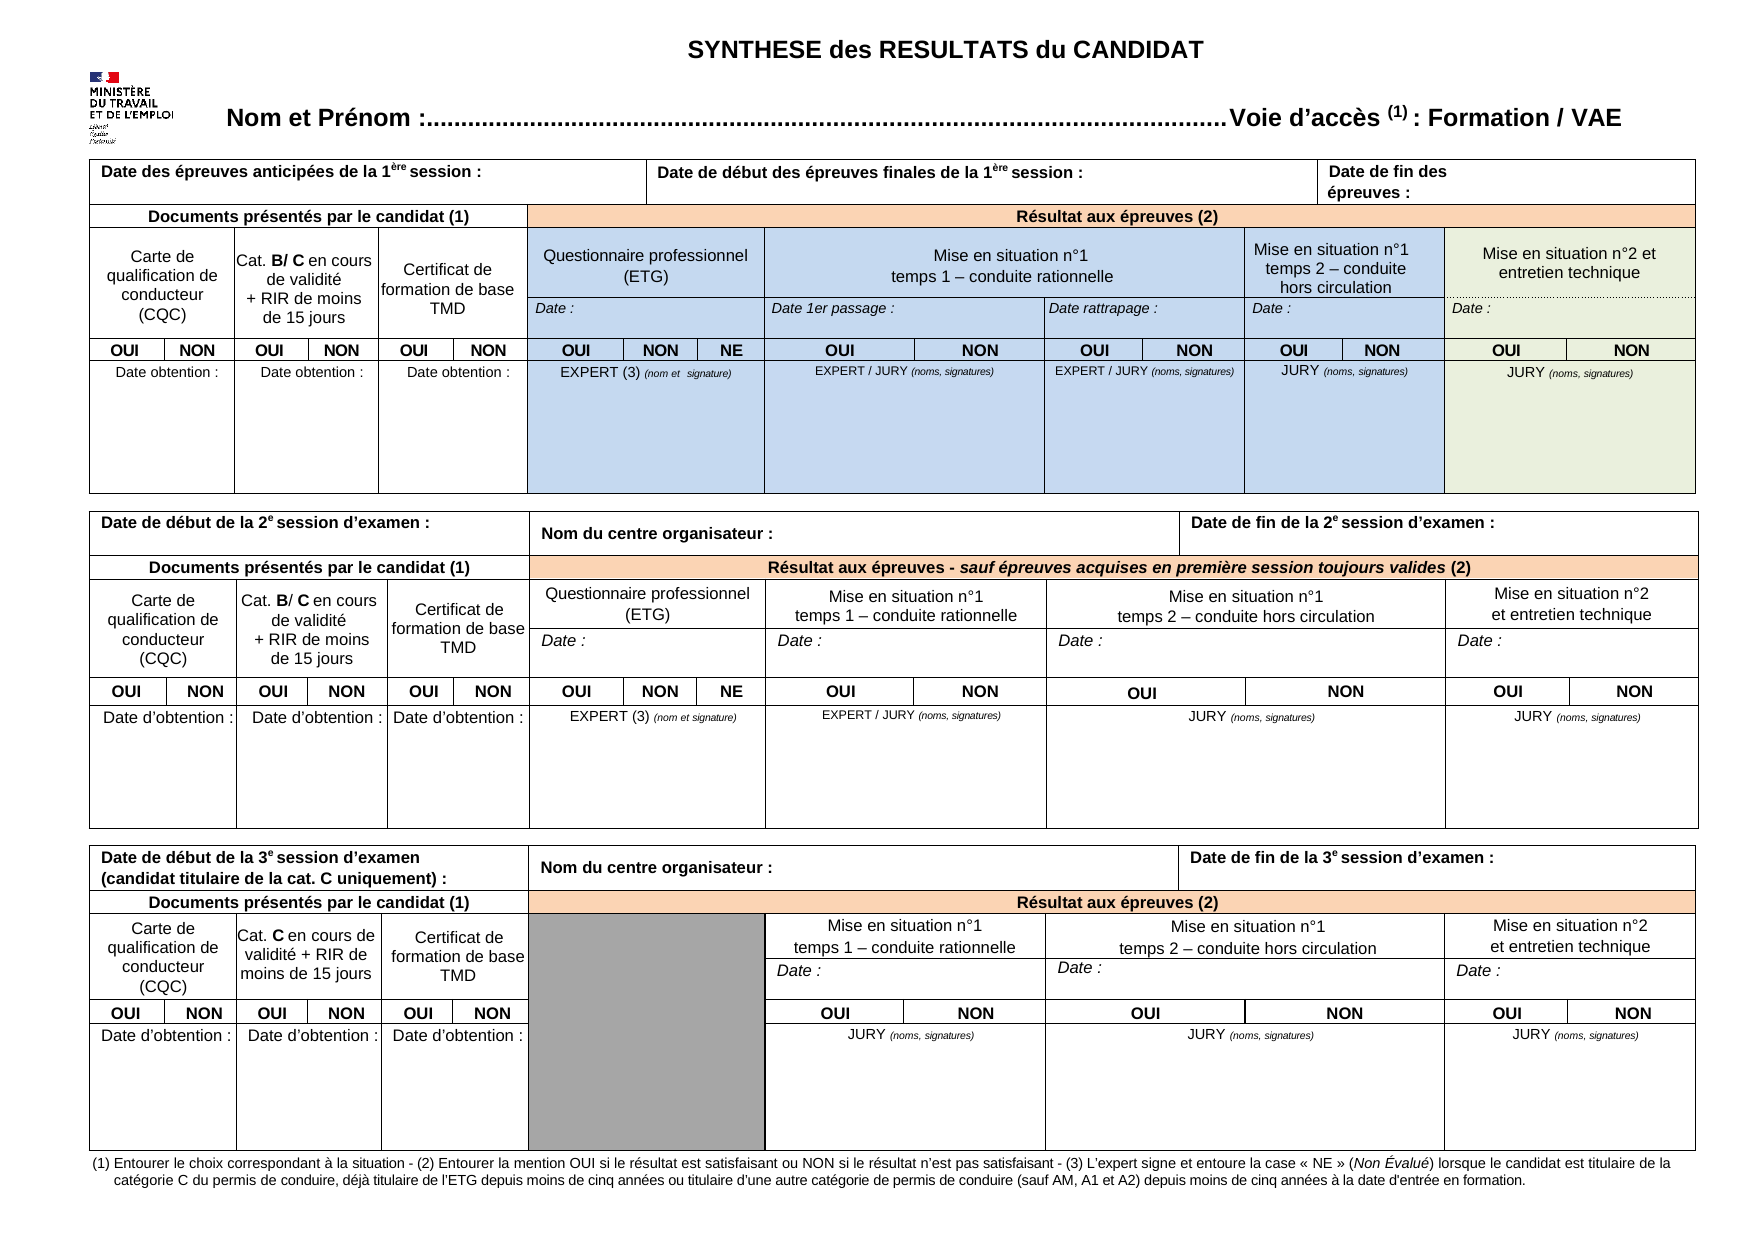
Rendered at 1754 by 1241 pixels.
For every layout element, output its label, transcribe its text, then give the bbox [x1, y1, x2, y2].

table_cell JURY (noms, signatures) [1245, 361, 1444, 493]
table_cell JURY (noms, signatures) [1446, 706, 1698, 827]
table_cell Carte de qualification de conducteur (CQC) [90, 580, 236, 677]
table_header Date de fin de la 2e session d’examen : [1180, 512, 1698, 555]
table_cell Questionnaire professionnel (ETG) [528, 228, 764, 297]
table_cell NON [624, 339, 697, 360]
table_cell Date : [1046, 959, 1444, 999]
table_cell NON [1246, 1000, 1444, 1023]
text Nom et Prénom : Voie d’accès (1) : Formation / VAE [226, 101, 1708, 132]
table_cell Date : [1245, 298, 1444, 338]
table_cell OUI [235, 339, 308, 360]
table_header Date de début de la 2e session d’examen : [90, 512, 529, 555]
table_cell Date : [1445, 297, 1695, 338]
table_cell Documents présentés par le candidat (1) [90, 891, 528, 913]
table_cell NON [914, 678, 1046, 705]
table_cell Date : [1446, 629, 1698, 677]
table_header Nom du centre organisateur : [529, 846, 1178, 890]
table_header Date des épreuves anticipées de la 1ère session : [90, 160, 646, 204]
table_cell NON [309, 339, 378, 360]
table_cell EXPERT (3) (nom et signature) [530, 706, 765, 827]
table_cell OUI [90, 339, 164, 360]
table_cell Questionnaire professionnel (ETG) [530, 580, 765, 628]
table_cell Mise en situation n°1 temps 1 – conduite rationnelle [766, 580, 1046, 628]
table_cell NON [624, 678, 696, 705]
table_cell NON [454, 678, 529, 705]
table_cell OUI [237, 678, 307, 705]
table_cell OUI [766, 678, 913, 705]
table_cell Cat. C en cours de validité + RIR de moins de 15 jours [237, 914, 381, 999]
table_cell NON [1568, 1000, 1695, 1023]
table_cell EXPERT / JURY (noms, signatures) [765, 361, 1044, 493]
table_cell Mise en situation n°2 et entretien technique [1446, 580, 1698, 628]
table_cell [529, 914, 764, 1150]
table_cell Date d’obtention : [90, 1024, 236, 1150]
table_cell Date rattrapage : [1045, 298, 1244, 338]
table_cell Date d’obtention : [237, 1024, 381, 1150]
table_cell Date d’obtention : [388, 706, 529, 827]
table_cell Résultat aux épreuves - sauf épreuves acquises en première session toujours valides (2) [530, 556, 1698, 578]
table_cell JURY (noms, signatures) [1046, 1024, 1444, 1150]
table_cell Date 1er passage : [765, 298, 1044, 338]
table_cell OUI [237, 1000, 307, 1023]
table_cell Documents présentés par le candidat (1) [90, 556, 529, 578]
table_cell Mise en situation n°1 temps 2 – conduite hors circulation [1047, 580, 1445, 628]
table_cell OUI [528, 339, 623, 360]
table_cell NON [165, 339, 234, 360]
table_cell Documents présentés par le candidat (1) [90, 205, 527, 227]
table_cell OUI [1446, 678, 1569, 705]
table_cell Résultat aux épreuves (2) [528, 205, 1695, 227]
table_cell Certificat de formation de base TMD [379, 228, 527, 338]
table_cell Mise en situation n°1 temps 1 – conduite rationnelle [766, 914, 1045, 958]
table_cell Mise en situation n°1 temps 2 – conduite hors circulation [1245, 228, 1444, 297]
table_cell OUI [388, 678, 453, 705]
table_cell Carte de qualification de conducteur (CQC) [90, 914, 236, 999]
table_cell Date d’obtention : [90, 706, 236, 827]
table_cell OUI [766, 1000, 903, 1023]
table_cell Date d’obtention : [382, 1024, 528, 1150]
table_cell NON [167, 678, 236, 705]
table_cell Date : [530, 629, 765, 677]
table_cell Certificat de formation de base TMD [382, 914, 528, 999]
table_cell NE [697, 678, 765, 705]
table_header Date de début de la 3e session d’examen (candidat titulaire de la cat. C uniquement) : [90, 846, 528, 890]
table_header Nom du centre organisateur : [530, 512, 1179, 555]
table_cell JURY (noms, signatures) [1047, 706, 1445, 827]
table_cell NON [454, 339, 527, 360]
table_cell Date obtention : [90, 361, 234, 493]
table_cell JURY (noms, signatures) [1445, 1024, 1695, 1150]
table_cell Résultat aux épreuves (2) [529, 891, 1695, 913]
table_cell OUI [1047, 678, 1245, 705]
list Entourer le choix correspondant à la situation - (2) Entourer la mention OUI si le résultat est satisfaisant ou NON si le résultat n’est pas satisfaisant - (3) L’expert signe et entoure la case « NE » (Non évalué) lorsque le candidat est titulaire de la catégorie C du permis de conduire, déjà titulaire de l’ETG depuis moins de cinq années ou titulaire d’une autre catégorie de permis de conduire (sauf AM, A1 et A2) depuis moins de cinq années à la date d'entrée en formation. [92, 1155, 1695, 1189]
table_cell Cat. B/ C en cours de validité + RIR de moins de 15 jours [237, 580, 387, 677]
text SYNTHESE des RESULTATS du CANDIDAT [687, 34, 1708, 63]
table_cell NON [453, 1000, 528, 1023]
table_cell OUI [1445, 339, 1566, 360]
table_cell NON [1570, 678, 1698, 705]
table_cell Mise en situation n°1 temps 1 – conduite rationnelle [765, 228, 1244, 297]
table_cell EXPERT / JURY (noms, signatures) [1045, 361, 1244, 493]
table_cell Mise en situation n°2 et entretien technique [1445, 914, 1695, 958]
table_cell OUI [379, 339, 453, 360]
table_cell Date : [766, 959, 1045, 999]
table_cell OUI [1445, 1000, 1567, 1023]
table_cell Date : [1047, 629, 1445, 677]
table_header Date de fin de la 3e session d’examen : [1179, 846, 1695, 890]
table_cell NON [1143, 339, 1244, 360]
table_cell Mise en situation n°1 temps 2 – conduite hors circulation [1046, 914, 1444, 958]
table_cell Date : [528, 298, 764, 338]
table_cell OUI [382, 1000, 452, 1023]
table_cell EXPERT (3) (nom et signature) [528, 361, 764, 493]
table_cell NON [308, 678, 387, 705]
table_cell Date d’obtention : [237, 706, 387, 827]
table_cell OUI [90, 678, 166, 705]
table_cell EXPERT / JURY (noms, signatures) [766, 706, 1046, 827]
table_cell OUI [90, 1000, 164, 1023]
table_cell NON [915, 339, 1044, 360]
table_cell OUI [1245, 339, 1342, 360]
table_cell JURY (noms, signatures) [766, 1024, 1045, 1150]
table_cell Date obtention : [379, 361, 527, 493]
table_cell Date : [1445, 959, 1695, 999]
table_cell JURY (noms, signatures) [1445, 361, 1695, 493]
table_cell Carte de qualification de conducteur (CQC) [90, 228, 234, 338]
table_cell OUI [1045, 339, 1142, 360]
table_cell NON [1567, 339, 1695, 360]
table_cell NON [1343, 339, 1444, 360]
table_header Date de fin des épreuves : [1318, 160, 1695, 204]
table_cell Mise en situation n°2 et entretien technique [1445, 228, 1695, 297]
table_cell Date : [766, 629, 1046, 677]
table_cell Cat. B/C en cours de validité + RIR de moins de 15 jours [235, 228, 378, 338]
table_cell OUI [530, 678, 623, 705]
table_header Date de début des épreuves finales de la 1ère session : [647, 160, 1317, 204]
table_cell Date obtention : [235, 361, 378, 493]
table_cell NON [308, 1000, 381, 1023]
table_cell OUI [1046, 1000, 1244, 1023]
table_cell NON [1246, 678, 1445, 705]
picture [79, 61, 184, 152]
table_cell NON [904, 1000, 1045, 1023]
table_cell NON [165, 1000, 236, 1023]
table_cell OUI [765, 339, 914, 360]
table_cell NE [698, 339, 764, 360]
table_cell Certificat de formation de base TMD [388, 580, 529, 677]
